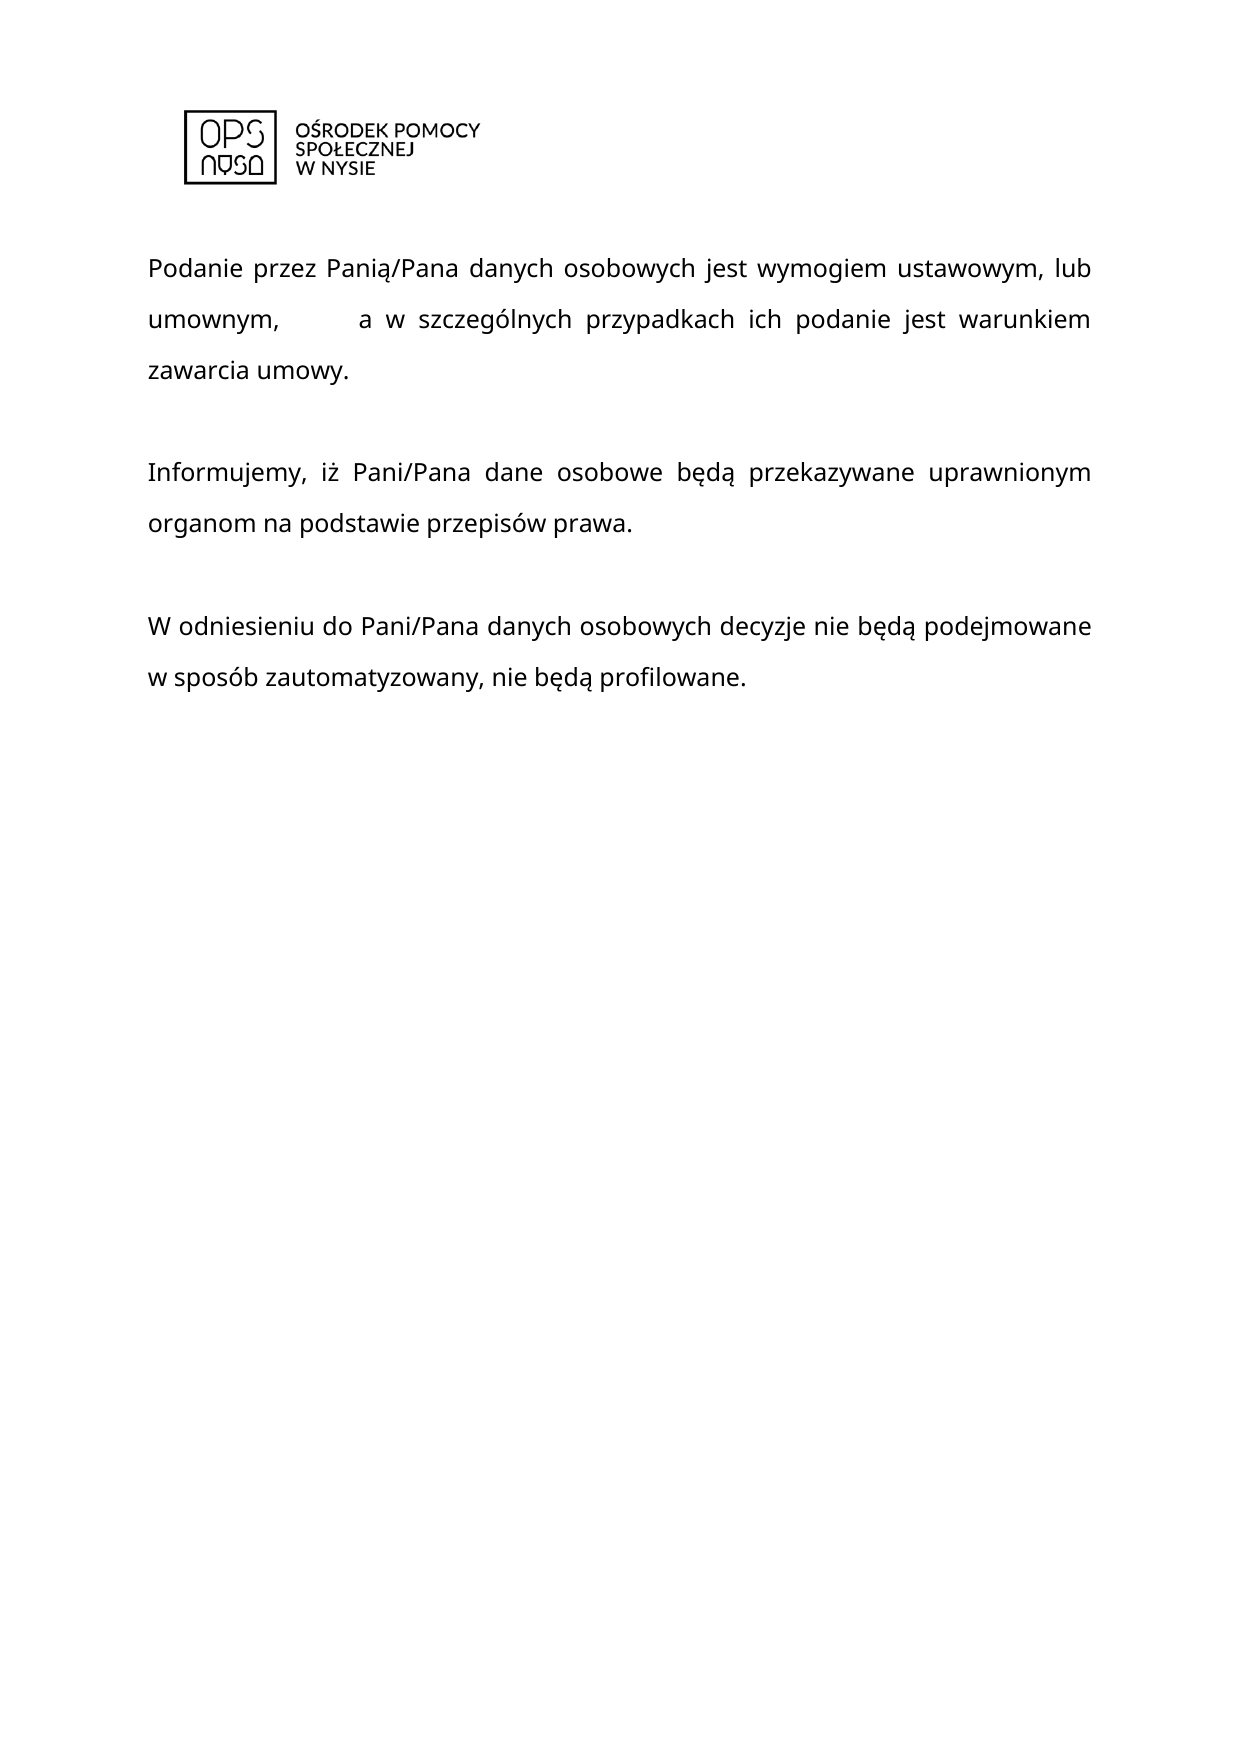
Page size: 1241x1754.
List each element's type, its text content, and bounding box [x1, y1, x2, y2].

picture [147, 73, 517, 221]
text W odniesieniu do Pani/Pana danych osobowych decyzje nie będą podejmowane w sposób zautomatyzowany, nie będą profilowane. [148, 608, 1093, 693]
text Podanie przez Panią/Pana danych osobowych jest wymogiem ustawowym, lub umownym, a w szczególnych przypadkach ich podanie jest warunkiem zawarcia umowy. [148, 251, 1093, 387]
text Informujemy, iż Pani/Pana dane osobowe będą przekazywane uprawnionym organom na podstawie przepisów prawa. [148, 455, 1093, 540]
